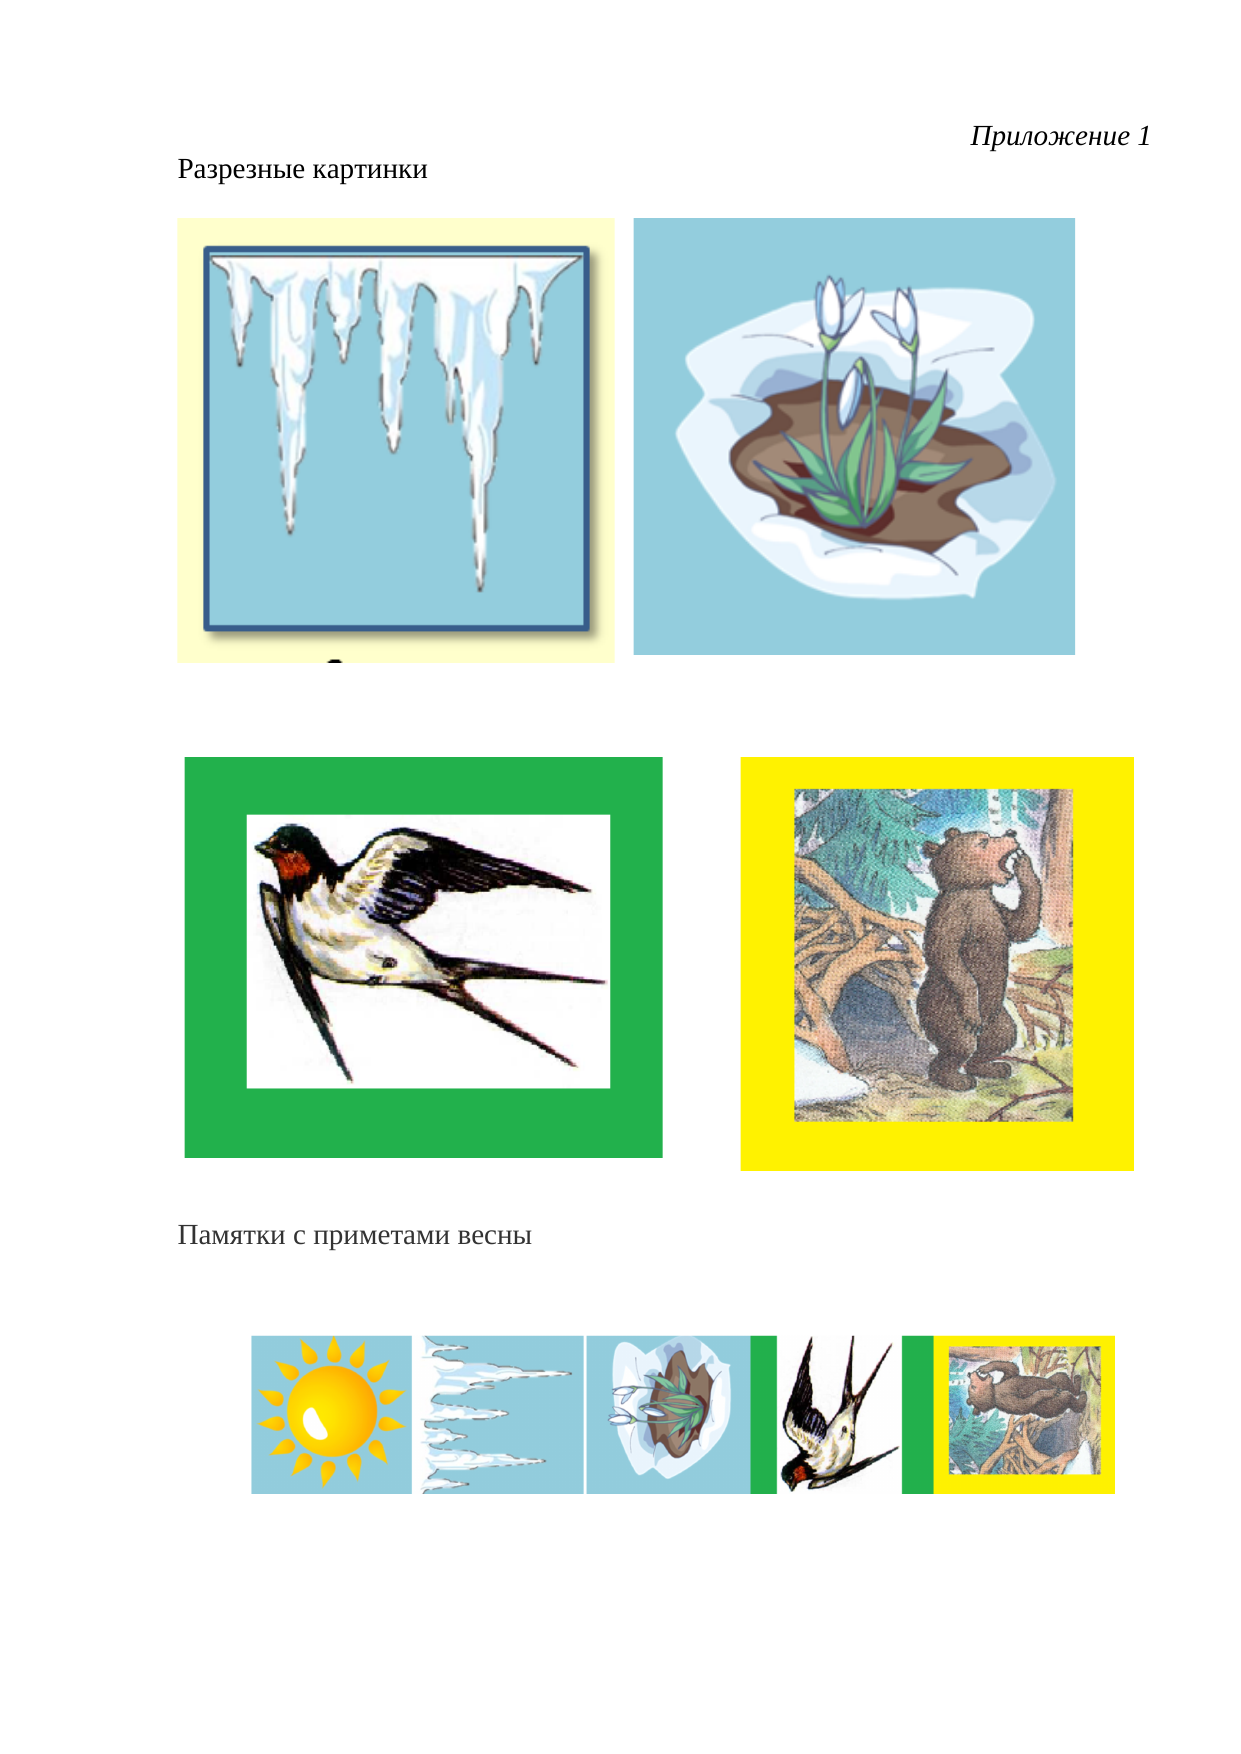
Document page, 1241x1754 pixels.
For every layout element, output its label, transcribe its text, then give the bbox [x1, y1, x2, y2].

text Памятки с приметами весны [177, 1217, 1152, 1251]
text Разрезные картинки [177, 152, 1152, 185]
picture [184, 757, 663, 1158]
picture [177, 218, 615, 663]
picture [633, 218, 1075, 655]
picture [740, 757, 1134, 1171]
text Приложение 1 [177, 118, 1152, 152]
picture [252, 1336, 1114, 1494]
